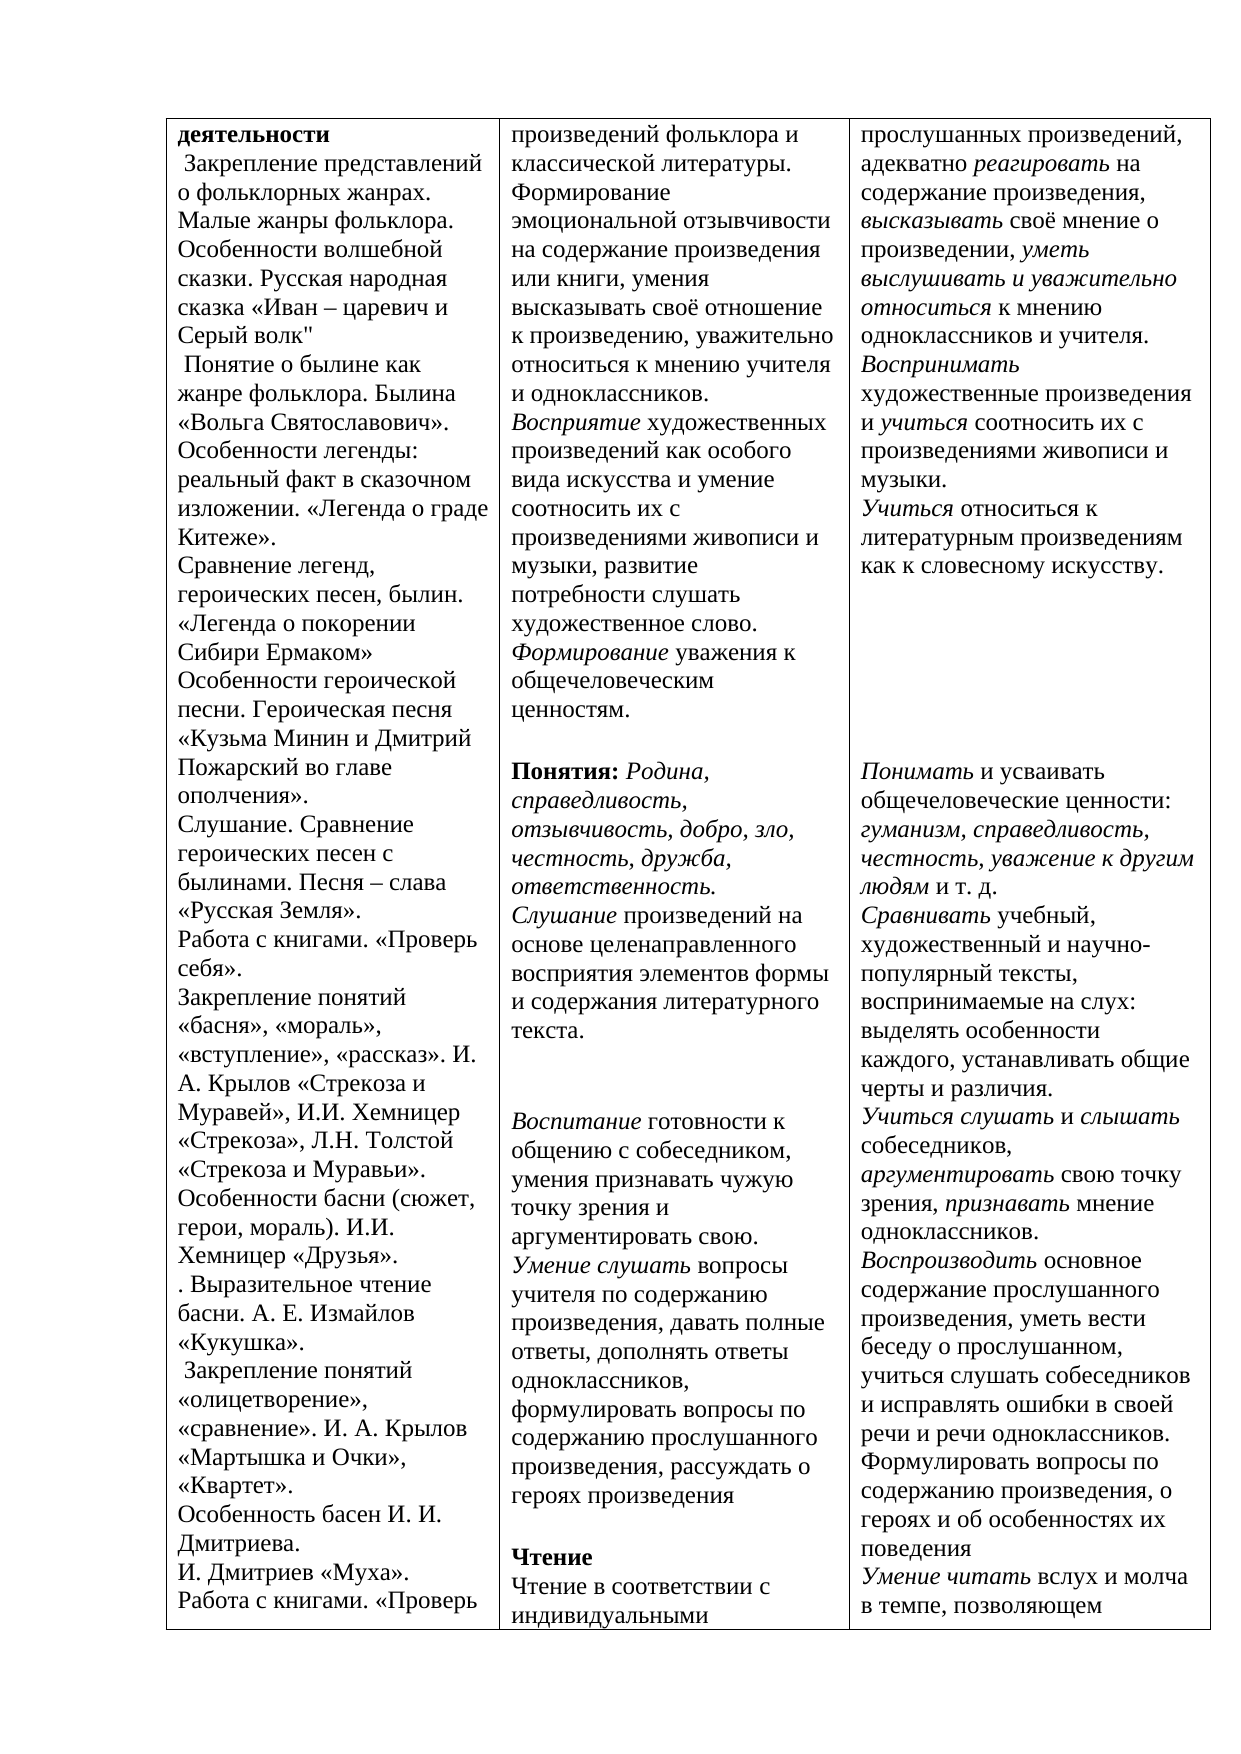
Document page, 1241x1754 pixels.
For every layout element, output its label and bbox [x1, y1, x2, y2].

table_cell [850, 119, 1210, 1628]
table_cell [167, 119, 499, 1628]
table_cell [500, 119, 849, 1628]
